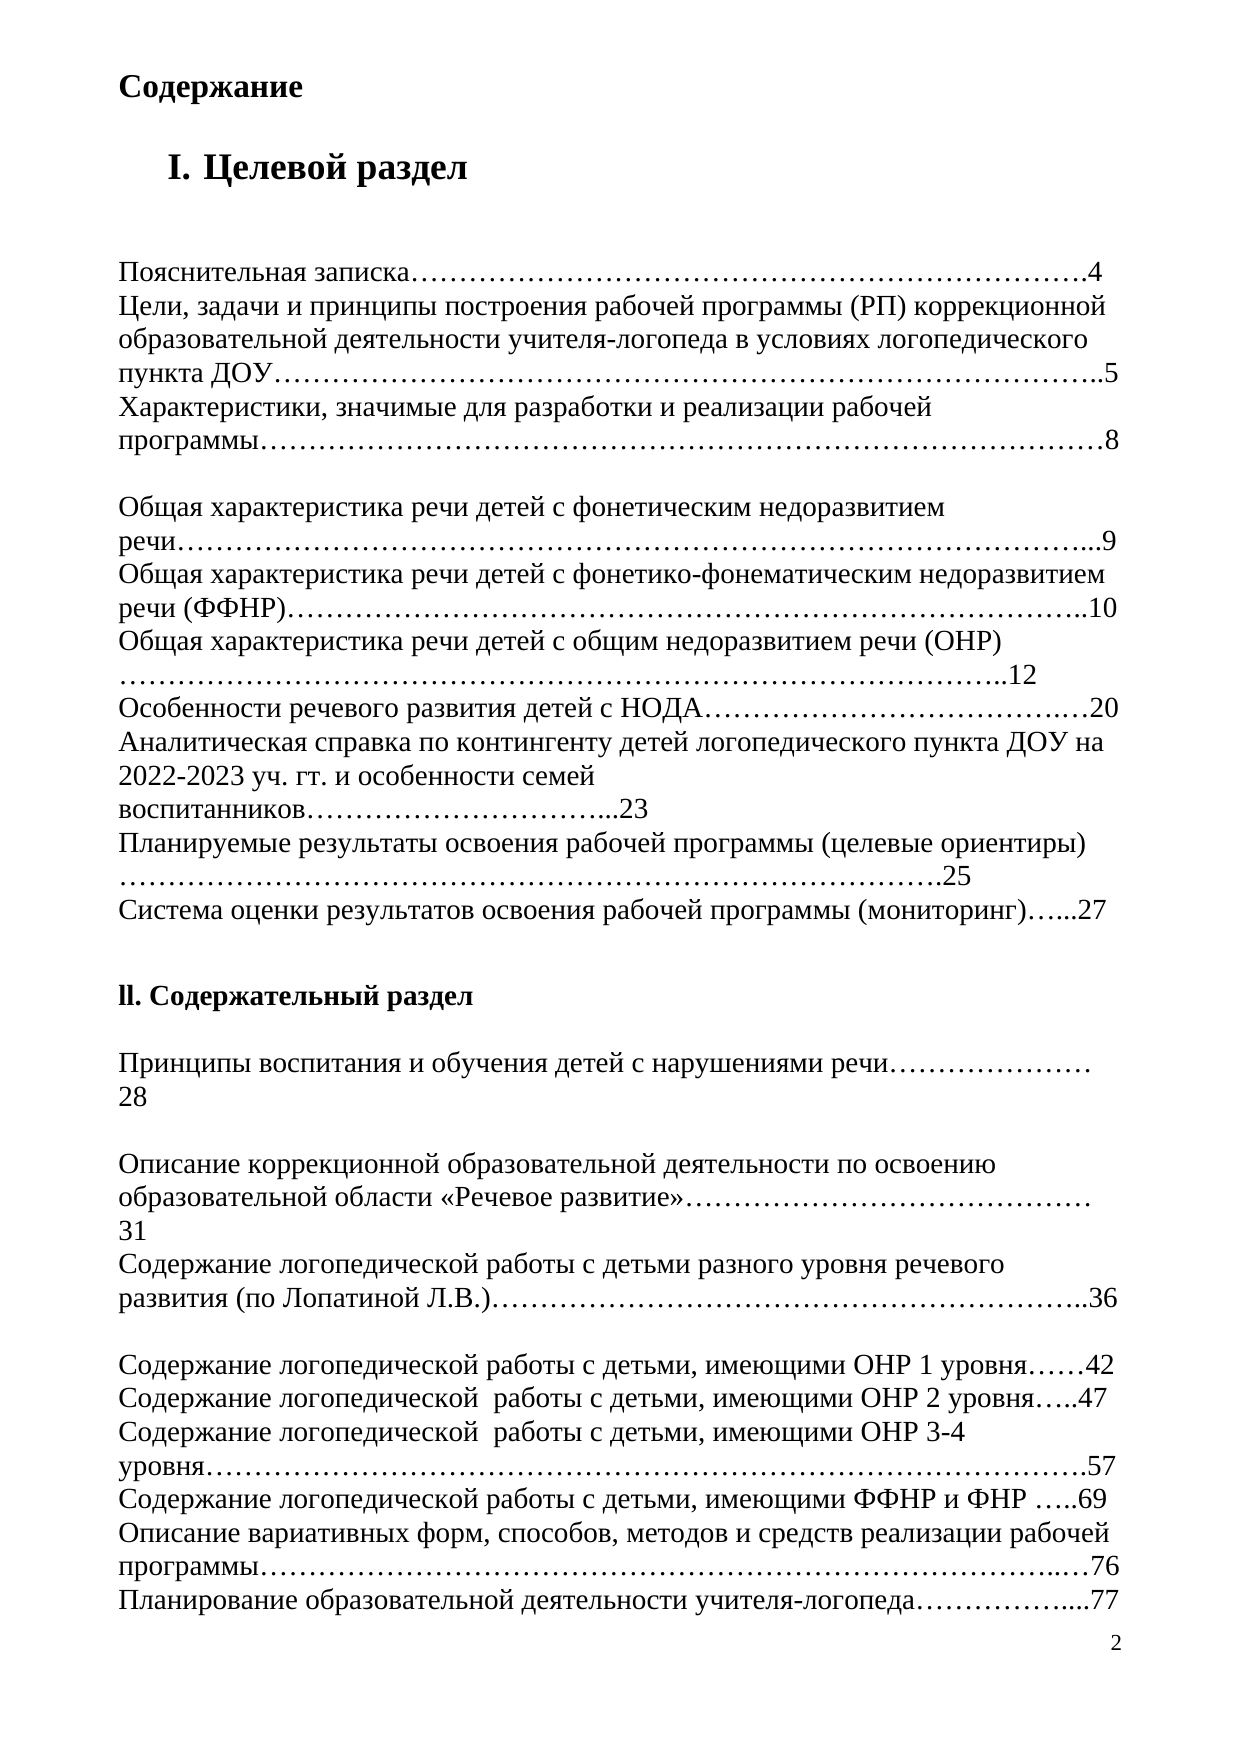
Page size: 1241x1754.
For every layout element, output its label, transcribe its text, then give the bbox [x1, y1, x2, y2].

text Характеристики, значимые для разработки и реализации рабочей программы……………………………………………………………………………8 [118, 389, 1122, 456]
text Общая характеристика речи детей с фонетико-фонематическим недоразвитием речи (ФФНР)………………………………………………………………………..10 [118, 556, 1122, 623]
text Содержание [118, 67, 1004, 105]
text Содержание логопедической работы с детьми разного уровня речевого развития (по Лопатиной Л.В.)……………………………………………………..36 [118, 1246, 1122, 1313]
text Цели, задачи и принципы построения рабочей программы (РП) коррекционной образовательной деятельности учителя-логопеда в условиях логопедического пункта ДОУ…………………………………………………………………………..5 [118, 288, 1122, 389]
text Общая характеристика речи детей с фонетическим недоразвитием речи…………………………………………………………………………………...9 [118, 489, 1122, 556]
text Планируемые результаты освоения рабочей программы (целевые ориентиры)………………………………………………………………………….25 [118, 825, 1122, 892]
text Особенности речевого развития детей с НОДА……………………………….…20 [118, 691, 1122, 724]
text Аналитическая справка по контингенту детей логопедического пункта ДОУ на 2022-2023 уч. гт. и особенности семей воспитанников…………………………...23 [118, 724, 1122, 825]
text Содержание логопедической работы с детьми, имеющими ОНР 3-4 уровня……………………………………………………………………………….57 [118, 1414, 1122, 1481]
text Содержание логопедической работы с детьми, имеющими ФФНР и ФНР …..69 [118, 1481, 1122, 1515]
text Описание коррекционной образовательной деятельности по освоению образовательной области «Речевое развитие»……………………………………31 [118, 1146, 1122, 1246]
list Целевой раздел [167, 144, 1122, 187]
text Описание вариативных форм, способов, методов и средств реализации рабочей программы………………………………………………………………………..…76 [118, 1515, 1122, 1582]
text Принципы воспитания и обучения детей с нарушениями речи…………………28 [118, 1045, 1122, 1112]
text Общая характеристика речи детей с общим недоразвитием речи (ОНР)………………………………………………………………………………..12 [118, 623, 1122, 691]
text ll. Содержательный раздел [118, 978, 1122, 1012]
text Пояснительная записка…………………………………………………………….4 [118, 254, 1122, 288]
text Содержание логопедической работы с детьми, имеющими ОНР 1 уровня……42 [118, 1347, 1122, 1381]
text Содержание логопедической работы с детьми, имеющими ОНР 2 уровня…..47 [118, 1381, 1122, 1414]
text Система оценки результатов освоения рабочей программы (мониторинг)…...27 [118, 892, 1122, 925]
text Планирование образовательной деятельности учителя-логопеда……………....77 [118, 1582, 1122, 1615]
